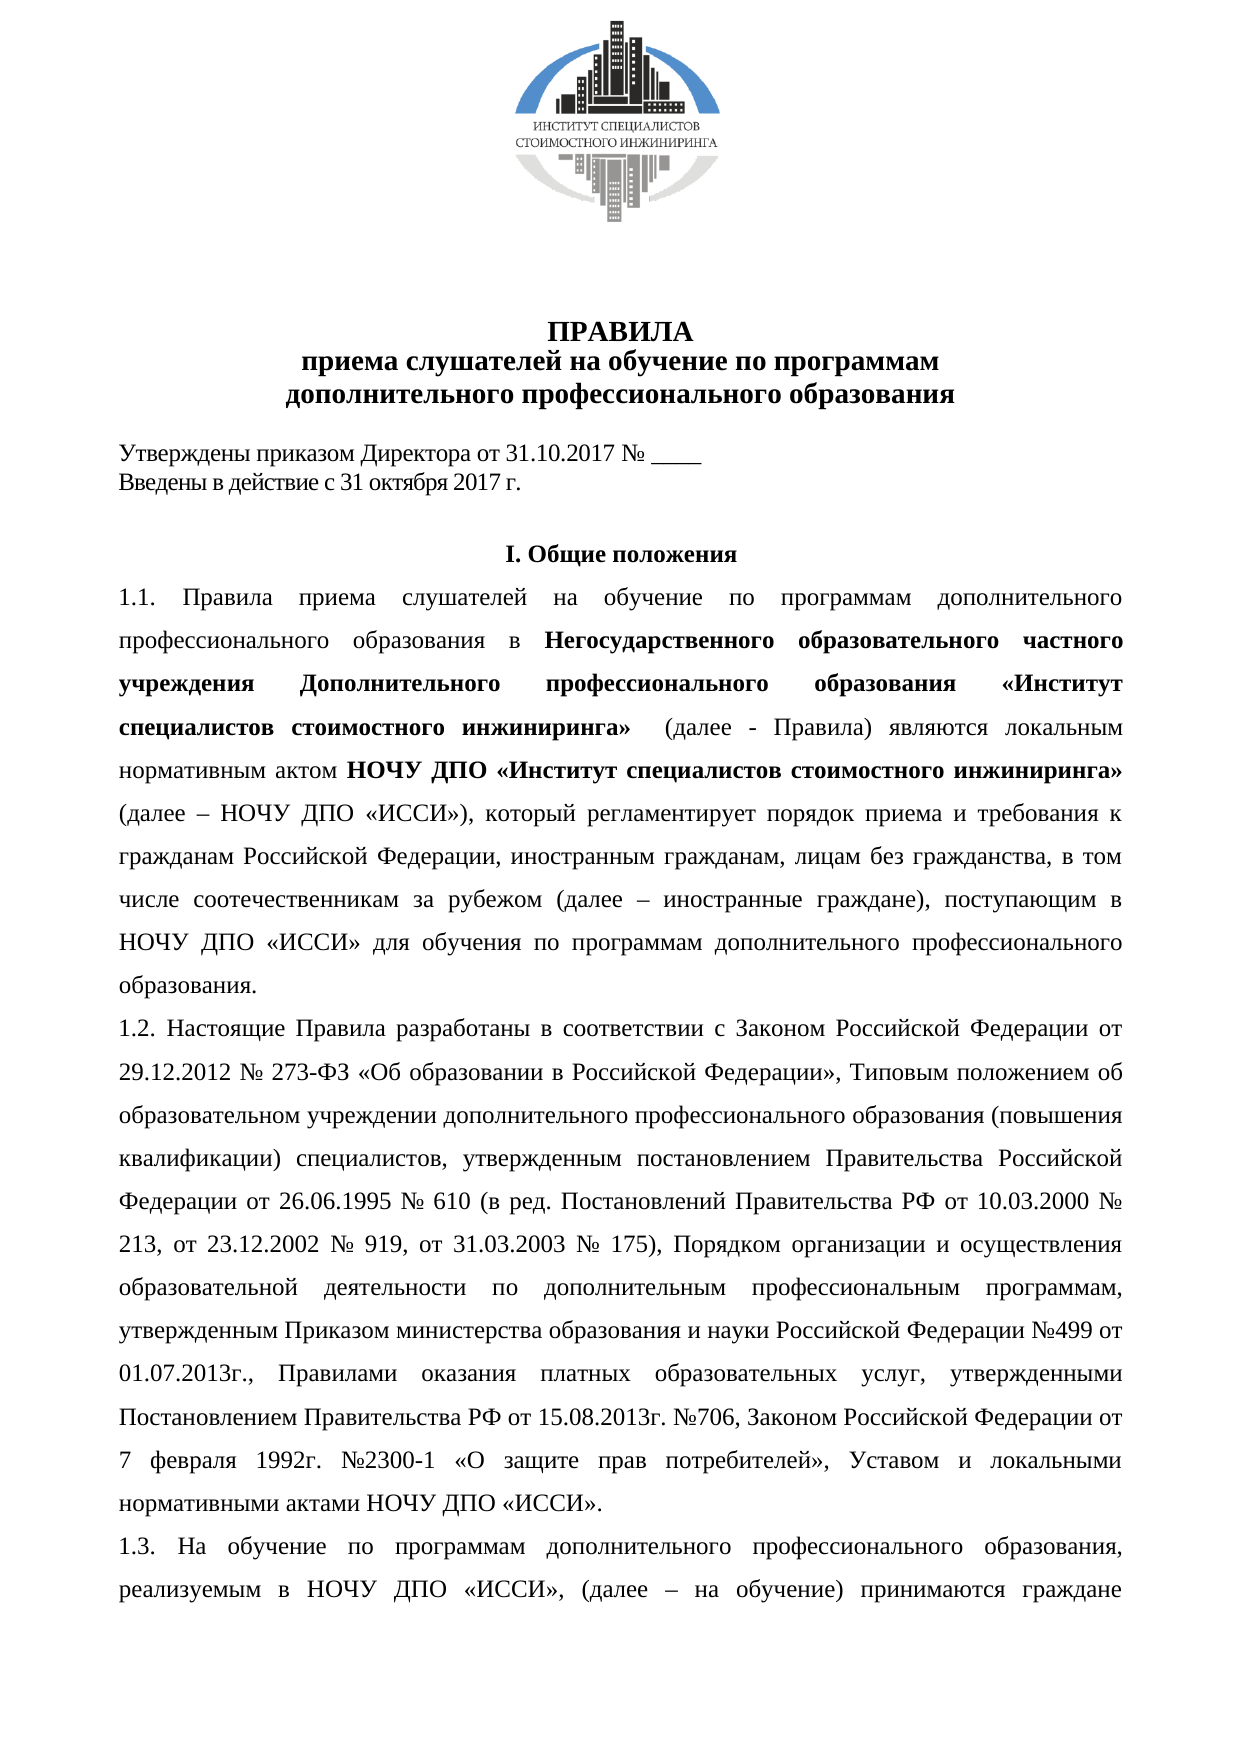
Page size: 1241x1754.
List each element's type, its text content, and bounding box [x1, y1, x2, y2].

list Правила приема слушателей на обучение по программам дополнительного профессионального образования в Негосударственного образовательного частного учреждения Дополнительного профессионального образования «Институт специалистов стоимостного инжиниринга» (далее - Правила) являются локальным нормативным актом НОЧУ ДПО «Институт специалистов стоимостного инжиниринга» (далее – НОЧУ ДПО «ИССИ»), который регламентирует порядок приема и требования к гражданам Российской Федерации, иностранным гражданам, лицам без гражданства, в том числе соотечественникам за рубежом (далее – иностранные граждане), поступающим в НОЧУ ДПО «ИССИ» для обучения по программам дополнительного профессионального образования. [118, 582, 1123, 999]
text приема слушателей на обучение по программам [118, 347, 1123, 377]
text ПРАВИЛА [118, 318, 1123, 347]
text Введены в действие с 31 октября 2017 г. [118, 467, 1123, 496]
text дополнительного профессионального образования [118, 377, 1123, 410]
list Настоящие Правила разработаны в соответствии с Законом Российской Федерации от 29.12.2012 № 273-ФЗ «Об образовании в Российской Федерации», Типовым положением об образовательном учреждении дополнительного профессионального образования (повышения квалификации) специалистов, утвержденным постановлением Правительства Российской Федерации от 26.06.1995 № 610 (в ред. Постановлений Правительства РФ от 10.03.2000 № 213, от 23.12.2002 № 919, от 31.03.2003 № 175), Порядком организации и осуществления образовательной деятельности по дополнительным профессиональным программам, утвержденным Приказом министерства образования и науки Российской Федерации №499 от 01.07.2013г., Правилами оказания платных образовательных услуг, утвержденными Постановлением Правительства РФ от 15.08.2013г. №706, Законом Российской Федерации от 7 февраля 1992г. №2300-1 «О защите прав потребителей», Уставом и локальными нормативными актами НОЧУ ДПО «ИССИ». [118, 1013, 1123, 1517]
picture [514, 11, 726, 222]
text I. Общие положения [119, 539, 1123, 568]
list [118, 1531, 1123, 1603]
text Утверждены приказом Директора от 31.10.2017 № ____ [118, 438, 1123, 467]
